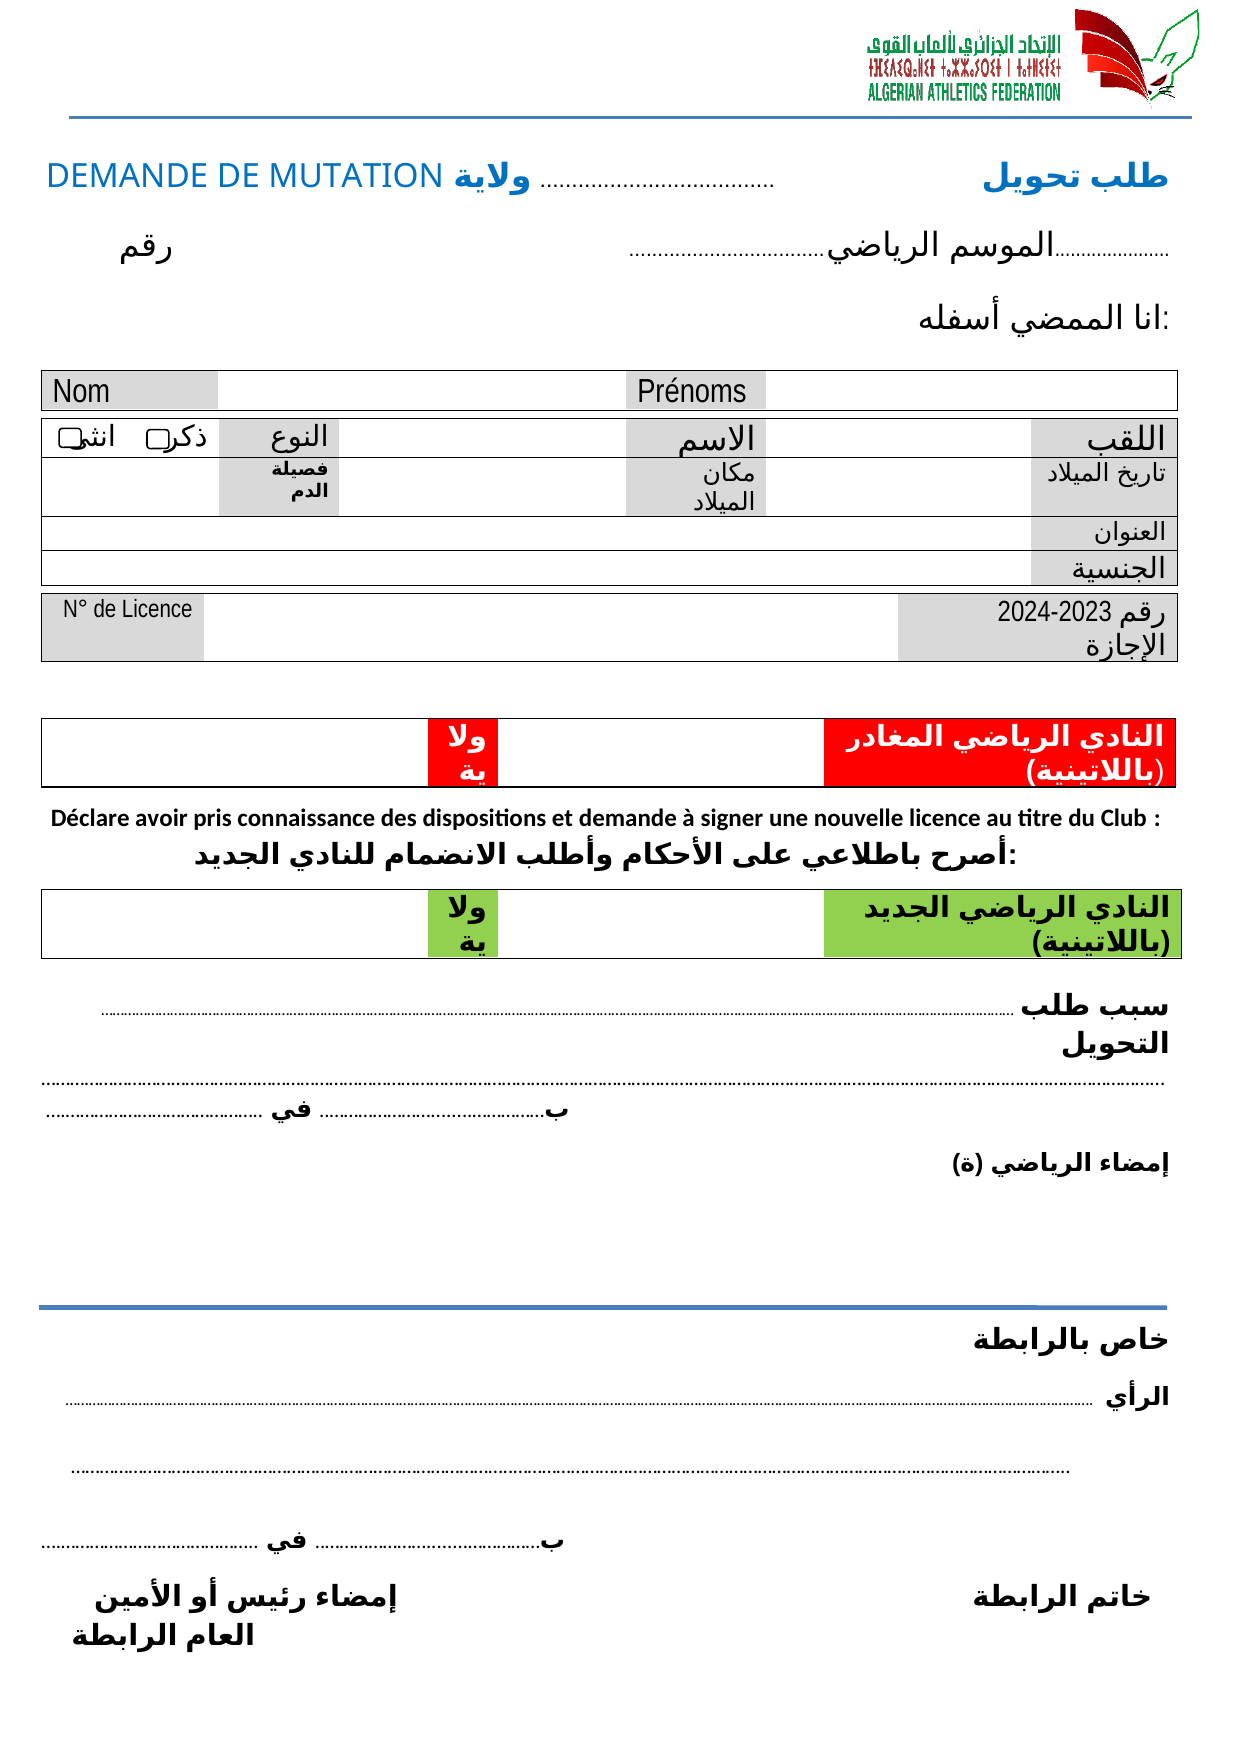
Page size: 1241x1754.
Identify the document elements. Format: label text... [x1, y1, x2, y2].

text أصرح باطلاعي على الأحكام وأطلب الانضمام للنادي الجديد: [41, 837, 1169, 871]
text DEMANDE DE MUTATION طلب تحويل ..................................... ولاية [26, 152, 1169, 198]
table_cell [766, 419, 1031, 457]
table_header النادي الرياضي المغادر (باللاتينية) [824, 719, 1175, 786]
table_cell فصيلة الدم [219, 458, 339, 516]
table_cell الاسم [626, 419, 766, 457]
table_header [42, 719, 428, 786]
text ……………………………………………………………………………………………………………………………………………………………………………………………………………………………………………. الرأي [41, 1382, 1169, 1410]
text خاتم الرابطة إمضاء رئيس أو الأمين العام الرابطة [71, 1579, 1169, 1651]
text ….………………………………….. ب……………........………………….. في [41, 1525, 1169, 1554]
table_header [219, 371, 626, 409]
table_cell تاريخ الميلاد [1031, 458, 1177, 516]
text ……………………………………………………………………………………………………………………………………………………………………………………………………………... [41, 1065, 1169, 1090]
table_header [498, 719, 799, 786]
picture [865, 29, 1063, 101]
text Déclare avoir pris connaissance des dispositions et demande à signer une nouvelle licence au titre du Club : [41, 802, 1169, 832]
text …………………………………….…………………………………………………………………………………………………………………………………………………………………………… سبب طلب التحويل [41, 988, 1169, 1060]
table_cell [42, 517, 1031, 550]
table_cell مكان الميلاد [626, 458, 766, 516]
table_header [42, 890, 428, 957]
table_cell [339, 458, 626, 516]
text إمضاء الرياضي (ة) [41, 1148, 1169, 1177]
text خاص بالرابطة [41, 1322, 1169, 1356]
table_cell [766, 458, 1031, 516]
table_cell الجنسية [1031, 551, 1177, 585]
table_cell العنوان [1031, 517, 1177, 550]
table_cell اللقب [1031, 419, 1177, 457]
table_cell [42, 551, 1031, 585]
text انا الممضي أسفله: [71, 298, 1169, 337]
picture [1074, 8, 1200, 110]
table_cell ذكر انثى [42, 419, 218, 457]
table_cell [339, 419, 626, 457]
table_cell 2024-2023 رقم الإجازة [898, 594, 1177, 661]
table_cell النوع [219, 419, 339, 457]
table_header [800, 890, 824, 957]
text ….………………………………….. ب……………........………………….. في [12, 1094, 1169, 1123]
table_cell [42, 458, 218, 516]
table_header Nom [42, 371, 218, 409]
text ………………………………………………………………………………..…………………………………………………………………………………………………….. [71, 1453, 1169, 1479]
table_cell [41, 586, 1177, 593]
table_header Prénoms [626, 371, 766, 409]
table_header النادي الرياضي الجديد (باللاتينية) [824, 890, 1181, 957]
text الموسم الرياضي.................................. رقم...................... [41, 225, 1169, 264]
table_header ولاية [428, 890, 498, 957]
table_header [498, 890, 799, 957]
table_header ولاية [428, 719, 498, 786]
table_header [800, 719, 824, 786]
table_header [766, 371, 1177, 409]
table_cell N° de Licence [42, 594, 204, 661]
table_cell [204, 594, 898, 661]
table_cell [41, 411, 1177, 418]
